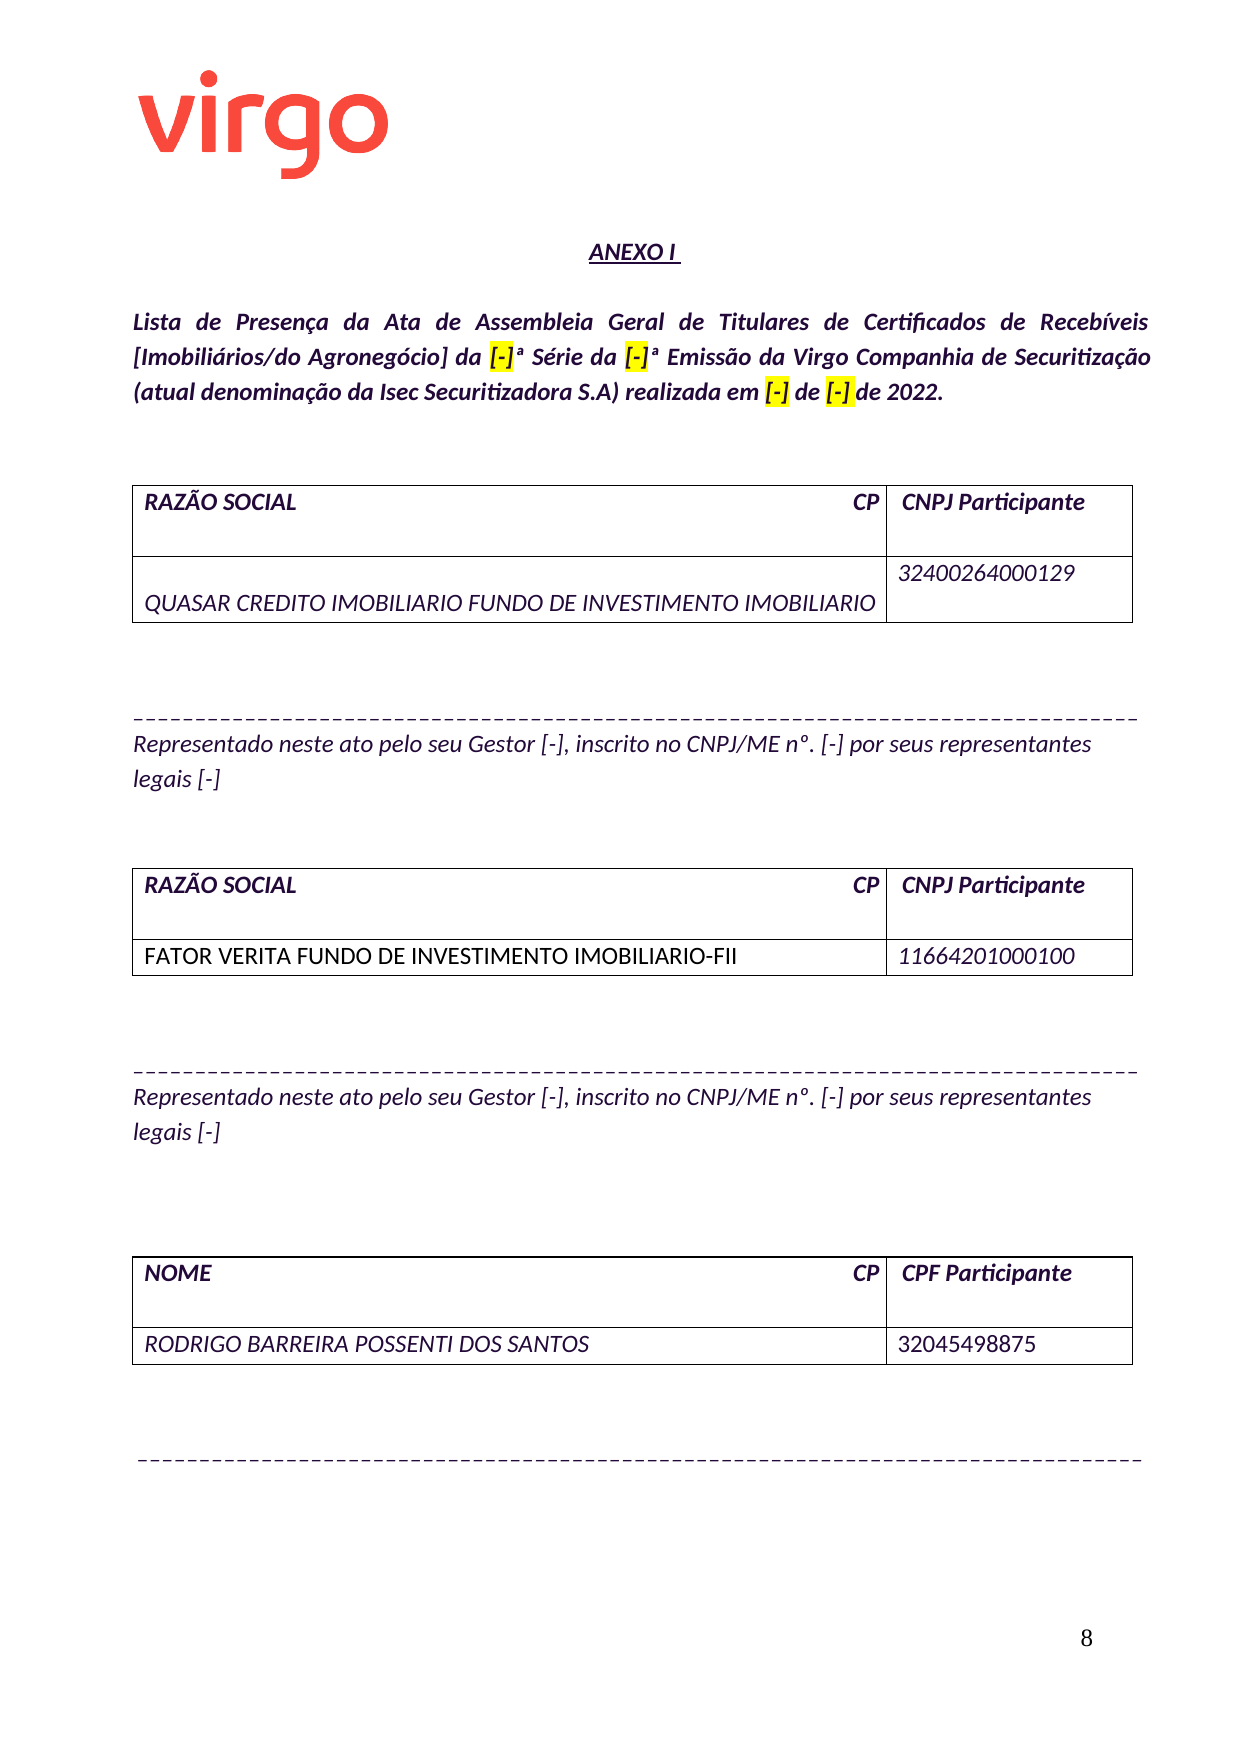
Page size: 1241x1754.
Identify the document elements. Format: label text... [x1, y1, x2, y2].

picture [138, 70, 388, 179]
text _________________________________________________________________________________ [133, 1435, 1152, 1465]
table_header CP CNPJ Participante [887, 869, 1132, 939]
text ANEXO I [177, 236, 1093, 267]
table_cell 32400264000129 [887, 557, 1132, 622]
table_cell 32045498875 [887, 1328, 1132, 1364]
text _________________________________________________________________________________ Representado neste ato pelo seu Gestor [-], inscrito no CNPJ/ME nº. [-] por seus representantes legais [-] [133, 1046, 1152, 1147]
table_header CP CPF Participante [887, 1258, 1132, 1327]
table_cell QUASAR CREDITO IMOBILIARIO FUNDO DE INVESTIMENTO IMOBILIARIO [133, 557, 886, 622]
table_cell 11664201000100 [887, 940, 1132, 975]
text _________________________________________________________________________________ Representado neste ato pelo seu Gestor [-], inscrito no CNPJ/ME nº. [-] por seus representantes legais [-] [133, 693, 1152, 793]
table_cell RODRIGO BARREIRA POSSENTI DOS SANTOS [133, 1328, 886, 1364]
table_cell FATOR VERITA FUNDO DE INVESTIMENTO IMOBILIARIO-FII [133, 940, 886, 975]
table_header RAZÃO SOCIAL [133, 486, 886, 556]
table_header CP CNPJ Participante [887, 486, 1132, 556]
table_header RAZÃO SOCIAL [133, 869, 886, 939]
text Lista de Presença da Ata de Assembleia Geral de Titulares de Certificados de Recebíveis [Imobiliários/do Agronegócio] da [-]ª Série da [-]ª Emissão da Virgo Companhia de Securitização (atual denominação da Isec Securitizadora S.A) realizada em [-] de [-] de 2022. [133, 306, 1152, 407]
table_header NOME [133, 1258, 886, 1327]
